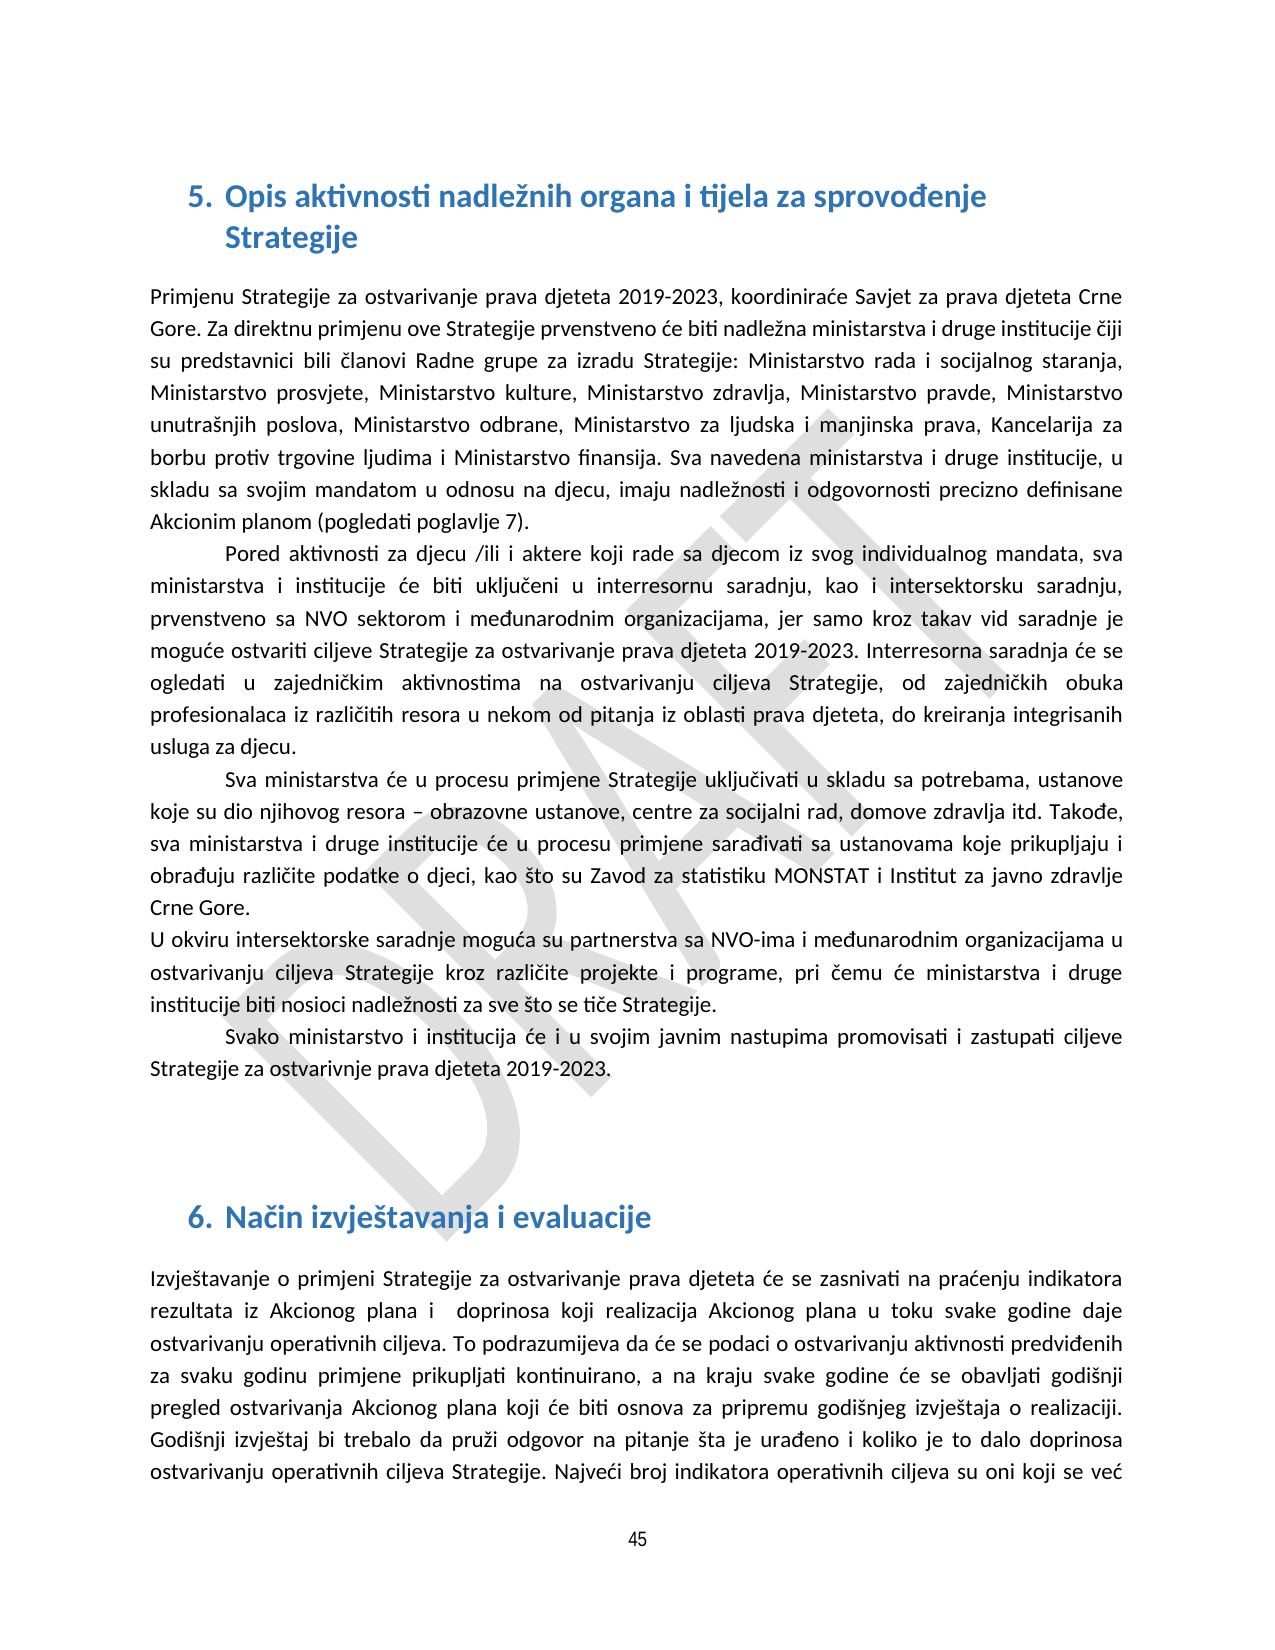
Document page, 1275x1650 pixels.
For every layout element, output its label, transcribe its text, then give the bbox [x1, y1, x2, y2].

text U okviru intersektorske saradnje moguća su partnerstva sa NVO-ima i međunarodnim organizacijama u ostvarivanju ciljeva Strategije kroz različite projekte i programe, pri čemu će ministarstva i druge institucije biti nosioci nadležnosti za sve što se tiče Strategije. [150, 926, 1125, 1018]
text Primjenu Strategije za ostvarivanje prava djeteta 2019-2023, koordiniraće Savjet za prava djeteta Crne Gore. Za direktnu primjenu ove Strategije prvenstveno će biti nadležna ministarstva i druge institucije čiji su predstavnici bili članovi Radne grupe za izradu Strategije: Ministarstvo rada i socijalnog staranja, Ministarstvo prosvjete, Ministarstvo kulture, Ministarstvo zdravlja, Ministarstvo pravde, Ministarstvo unutrašnjih poslova, Ministarstvo odbrane, Ministarstvo za ljudska i manjinska prava, Kancelarija za borbu protiv trgovine ljudima i Ministarstvo finansija. Sva navedena ministarstva i druge institucije, u skladu sa svojim mandatom u odnosu na djecu, imaju nadležnosti i odgovornosti precizno definisane Akcionim planom (pogledati poglavlje 7). [150, 282, 1125, 535]
subtitle Opis aktivnosti nadležnih organa i tijela za sprovođenje Strategije [187, 175, 1125, 256]
text Svako ministarstvo i institucija će i u svojim javnim nastupima promovisati i zastupati ciljeve Strategije za ostvarivnje prava djeteta 2019-2023. [150, 1022, 1125, 1082]
subtitle Način izvještavanja i evaluacije [187, 1196, 1125, 1236]
text Sva ministarstva će u procesu primjene Strategije uključivati u skladu sa potrebama, ustanove koje su dio njihovog resora – obrazovne ustanove, centre za socijalni rad, domove zdravlja itd. Takođe, sva ministarstva i druge institucije će u procesu primjene sarađivati sa ustanovama koje prikupljaju i obrađuju različite podatke o djeci, kao što su Zavod za statistiku MONSTAT i Institut za javno zdravlje Crne Gore. [150, 765, 1125, 921]
text Pored aktivnosti za djecu /ili i aktere koji rade sa djecom iz svog individualnog mandata, sva ministarstva i institucije će biti uključeni u interresornu saradnju, kao i intersektorsku saradnju, prvenstveno sa NVO sektorom i međunarodnim organizacijama, jer samo kroz takav vid saradnje je moguće ostvariti ciljeve Strategije za ostvarivanje prava djeteta 2019-2023. Interresorna saradnja će se ogledati u zajedničkim aktivnostima na ostvarivanju ciljeva Strategije, od zajedničkih obuka profesionalaca iz različitih resora u nekom od pitanja iz oblasti prava djeteta, do kreiranja integrisanih usluga za djecu. [150, 539, 1125, 761]
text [150, 1264, 1125, 1486]
